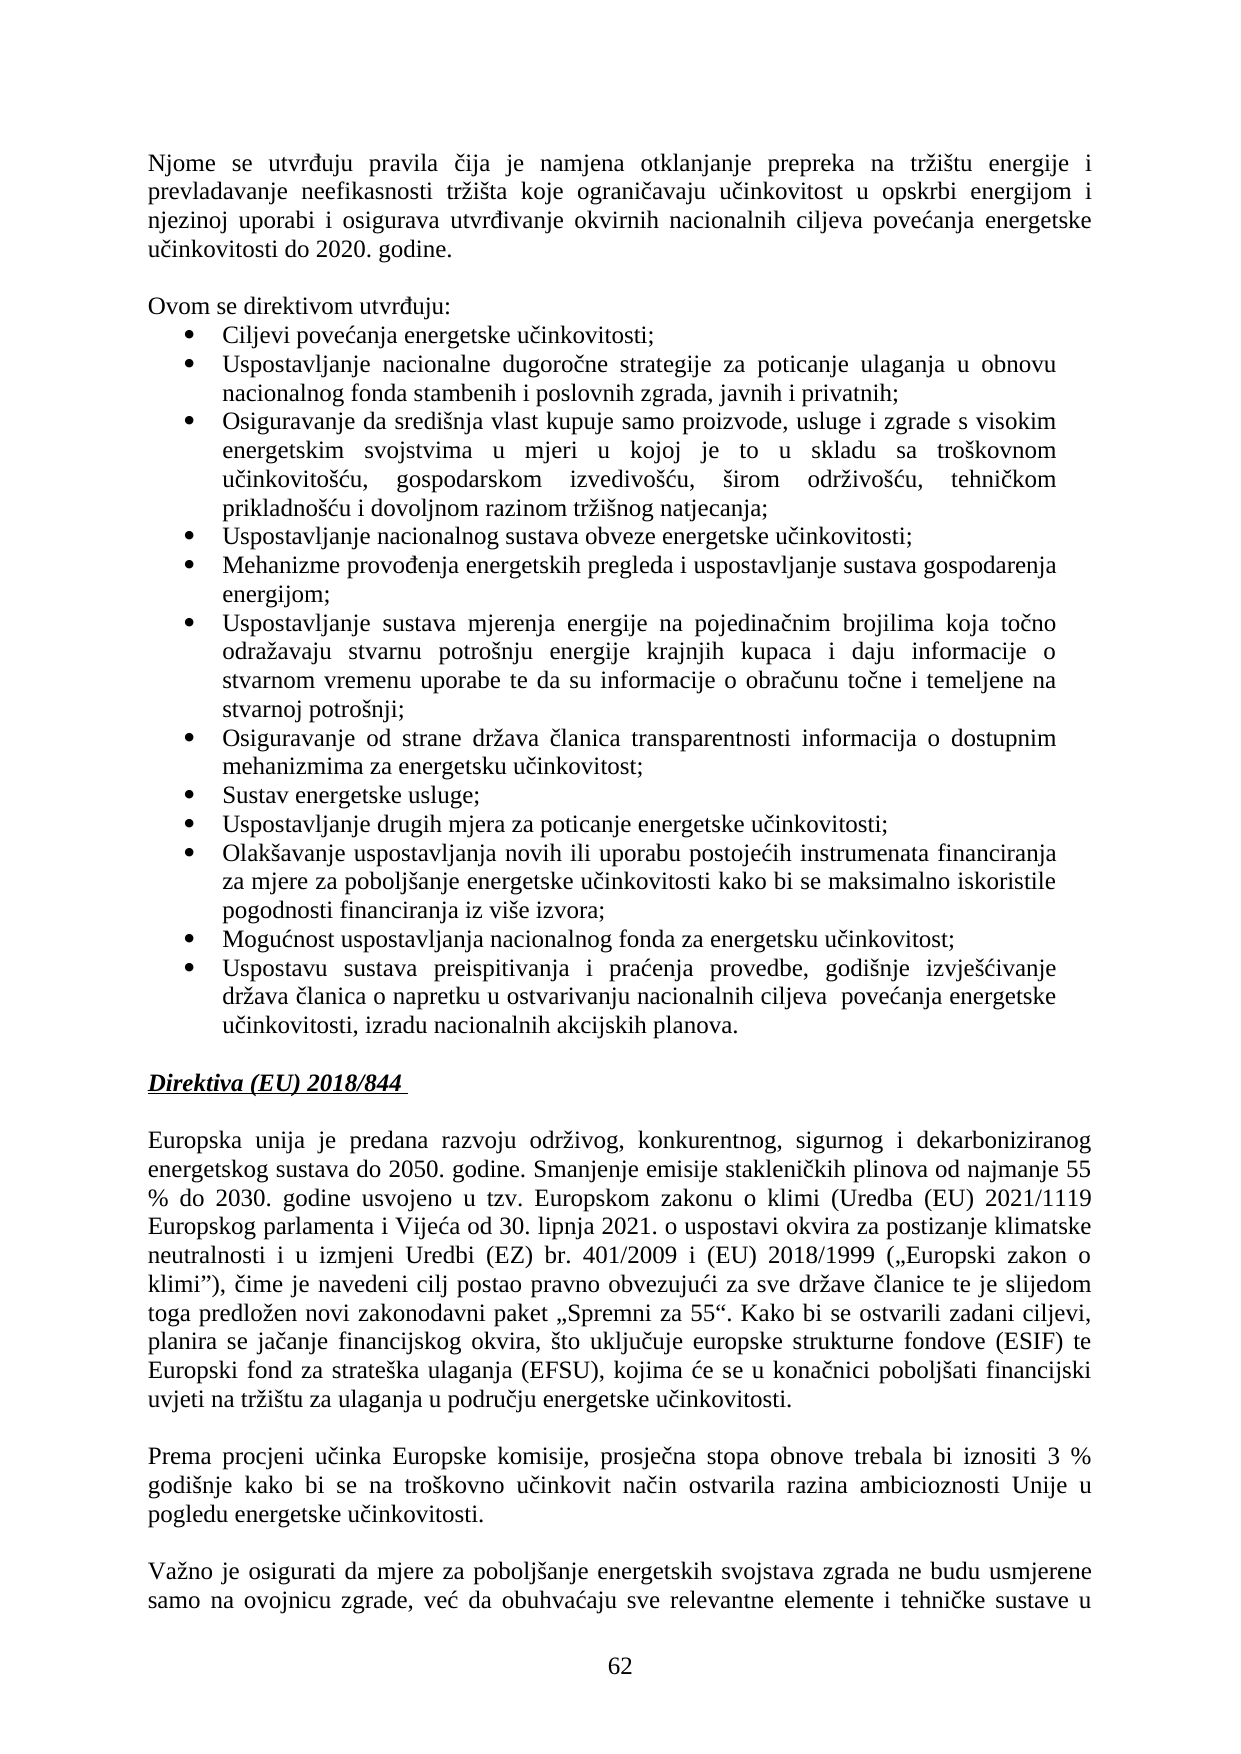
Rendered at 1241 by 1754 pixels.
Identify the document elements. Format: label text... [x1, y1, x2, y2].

list Osiguravanje od strane država članica transparentnosti informacija o dostupnim mehanizmima za energetsku učinkovitost; [185, 723, 1057, 780]
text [148, 1556, 1093, 1614]
list Osiguravanje da središnja vlast kupuje samo proizvode, usluge i zgrade s visokim energetskim svojstvima u mjeri u kojoj je to u skladu sa troškovnom učinkovitošću, gospodarskom izvedivošću, širom održivošću, tehničkom prikladnošću i dovoljnom razinom tržišnog natjecanja; [185, 406, 1057, 521]
list Uspostavljanje nacionalnog sustava obveze energetske učinkovitosti; [185, 521, 1057, 550]
text Direktiva (EU) 2018/844 [148, 1068, 1093, 1096]
text Ovom se direktivom utvrđuju: [148, 291, 1093, 320]
list Sustav energetske usluge; [185, 780, 1057, 809]
list Mehanizme provođenja energetskih pregleda i uspostavljanje sustava gospodarenja energijom; [185, 550, 1057, 608]
list Uspostavljanje drugih mjera za poticanje energetske učinkovitosti; [185, 809, 1057, 838]
text Njome se utvrđuju pravila čija je namjena otklanjanje prepreka na tržištu energije i prevladavanje neefikasnosti tržišta koje ograničavaju učinkovitost u opskrbi energijom i njezinoj uporabi i osigurava utvrđivanje okvirnih nacionalnih ciljeva povećanja energetske učinkovitosti do 2020. godine. [148, 148, 1093, 263]
list Mogućnost uspostavljanja nacionalnog fonda za energetsku učinkovitost; [185, 924, 1057, 953]
list Uspostavljanje sustava mjerenja energije na pojedinačnim brojilima koja točno odražavaju stvarnu potrošnju energije krajnjih kupaca i daju informacije o stvarnom vremenu uporabe te da su informacije o obračunu točne i temeljene na stvarnoj potrošnji; [185, 608, 1057, 723]
text Europska unija je predana razvoju održivog, konkurentnog, sigurnog i dekarboniziranog energetskog sustava do 2050. godine. Smanjenje emisije stakleničkih plinova od najmanje 55 % do 2030. godine usvojeno u tzv. Europskom zakonu o klimi (Uredba (EU) 2021/1119 Europskog parlamenta i Vijeća od 30. lipnja 2021. o uspostavi okvira za postizanje klimatske neutralnosti i u izmjeni Uredbi (EZ) br. 401/2009 i (EU) 2018/1999 („Europski zakon o klimi”), čime je navedeni cilj postao pravno obvezujući za sve države članice te je slijedom toga predložen novi zakonodavni paket „Spremni za 55“. Kako bi se ostvarili zadani ciljevi, planira se jačanje financijskog okvira, što uključuje europske strukturne fondove (ESIF) te Europski fond za strateška ulaganja (EFSU), kojima će se u konačnici poboljšati financijski uvjeti na tržištu za ulaganja u području energetske učinkovitosti. [148, 1125, 1093, 1413]
list Ciljevi povećanja energetske učinkovitosti; [185, 320, 1057, 349]
text Prema procjeni učinka Europske komisije, prosječna stopa obnove trebala bi iznositi 3 % godišnje kako bi se na troškovno učinkovit način ostvarila razina ambicioznosti Unije u pogledu energetske učinkovitosti. [148, 1441, 1093, 1528]
list Olakšavanje uspostavljanja novih ili uporabu postojećih instrumenata financiranja za mjere za poboljšanje energetske učinkovitosti kako bi se maksimalno iskoristile pogodnosti financiranja iz više izvora; [185, 838, 1057, 924]
list Uspostavu sustava preispitivanja i praćenja provedbe, godišnje izvješćivanje država članica o napretku u ostvarivanju nacionalnih ciljeva povećanja energetske učinkovitosti, izradu nacionalnih akcijskih planova. [185, 953, 1057, 1039]
list Uspostavljanje nacionalne dugoročne strategije za poticanje ulaganja u obnovu nacionalnog fonda stambenih i poslovnih zgrada, javnih i privatnih; [185, 349, 1057, 406]
